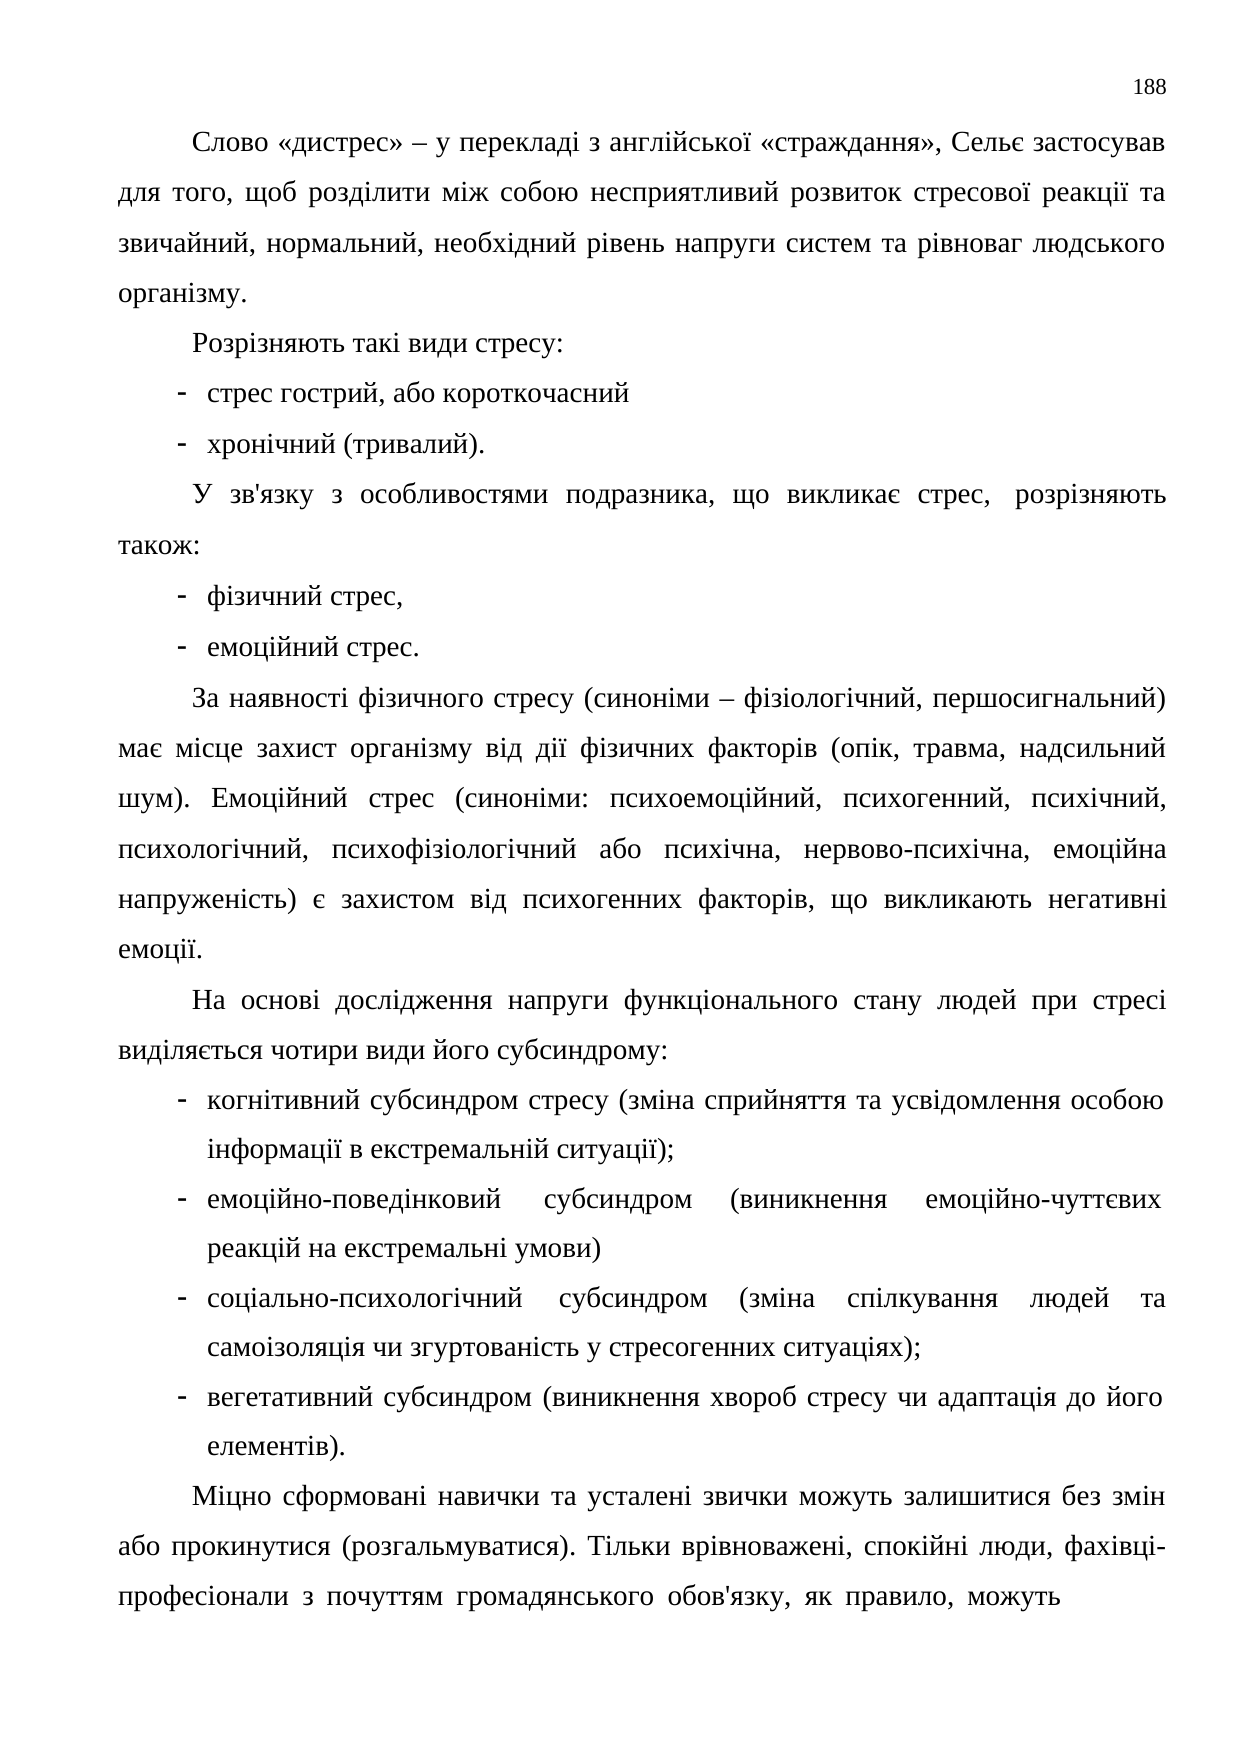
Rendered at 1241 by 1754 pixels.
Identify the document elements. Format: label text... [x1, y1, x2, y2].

list стрес гострий, або короткочасний [177, 376, 1194, 409]
list фізичний стрес, [177, 577, 1194, 613]
text Міцно сформовані навички та усталені звички можуть залишитися без змін або прокинутися (розгальмуватися). Тільки врівноважені, спокійні люди, фахівці- професіонали з почуттям громадянського обов'язку, як правило, можуть [118, 1478, 1167, 1612]
list емоційний стрес. [177, 629, 1194, 663]
text На основі дослідження напруги функціонального стану людей при стресі виділяється чотири види його субсиндрому: [118, 982, 1167, 1066]
list соціально-психологічний субсиндром (зміна спілкування людей та самоізоляція чи згуртованість у стресогенних ситуаціях); [177, 1280, 1166, 1362]
text Слово «дистрес» – у перекладі з англійської «страждання», Сельє застосував для того, щоб розділити між собою несприятливий розвиток стресової реакції та звичайний, нормальний, необхідний рівень напруги систем та рівноваг людського організму. [118, 124, 1167, 308]
text За наявності фізичного стресу (синоніми – фізіологічний, першосигнальний) має місце захист організму від дії фізичних факторів (опік, травма, надсильний шум). Емоційний стрес (синоніми: психоемоційний, психогенний, психічний, психологічний, психофізіологічний або психічна, нервово-психічна, емоційна напруженість) є захистом від психогенних факторів, що викликають негативні емоції. [118, 680, 1167, 965]
list вегетативний субсиндром (виникнення хвороб стресу чи адаптація до його елементів). [177, 1379, 1166, 1461]
list емоційно-поведінковий субсиндром (виникнення емоційно-чуттєвих реакцій на екстремальні умови) [177, 1181, 1167, 1264]
list когнітивний субсиндром стресу (зміна сприйняття та усвідомлення особою інформації в екстремальній ситуації); [177, 1082, 1166, 1165]
text У зв'язку з особливостями подразника, що викликає стрес, розрізняють також: [118, 476, 1167, 560]
list хронічний (тривалий). [177, 426, 1194, 459]
text Розрізняють такі види стресу: [192, 325, 1194, 359]
